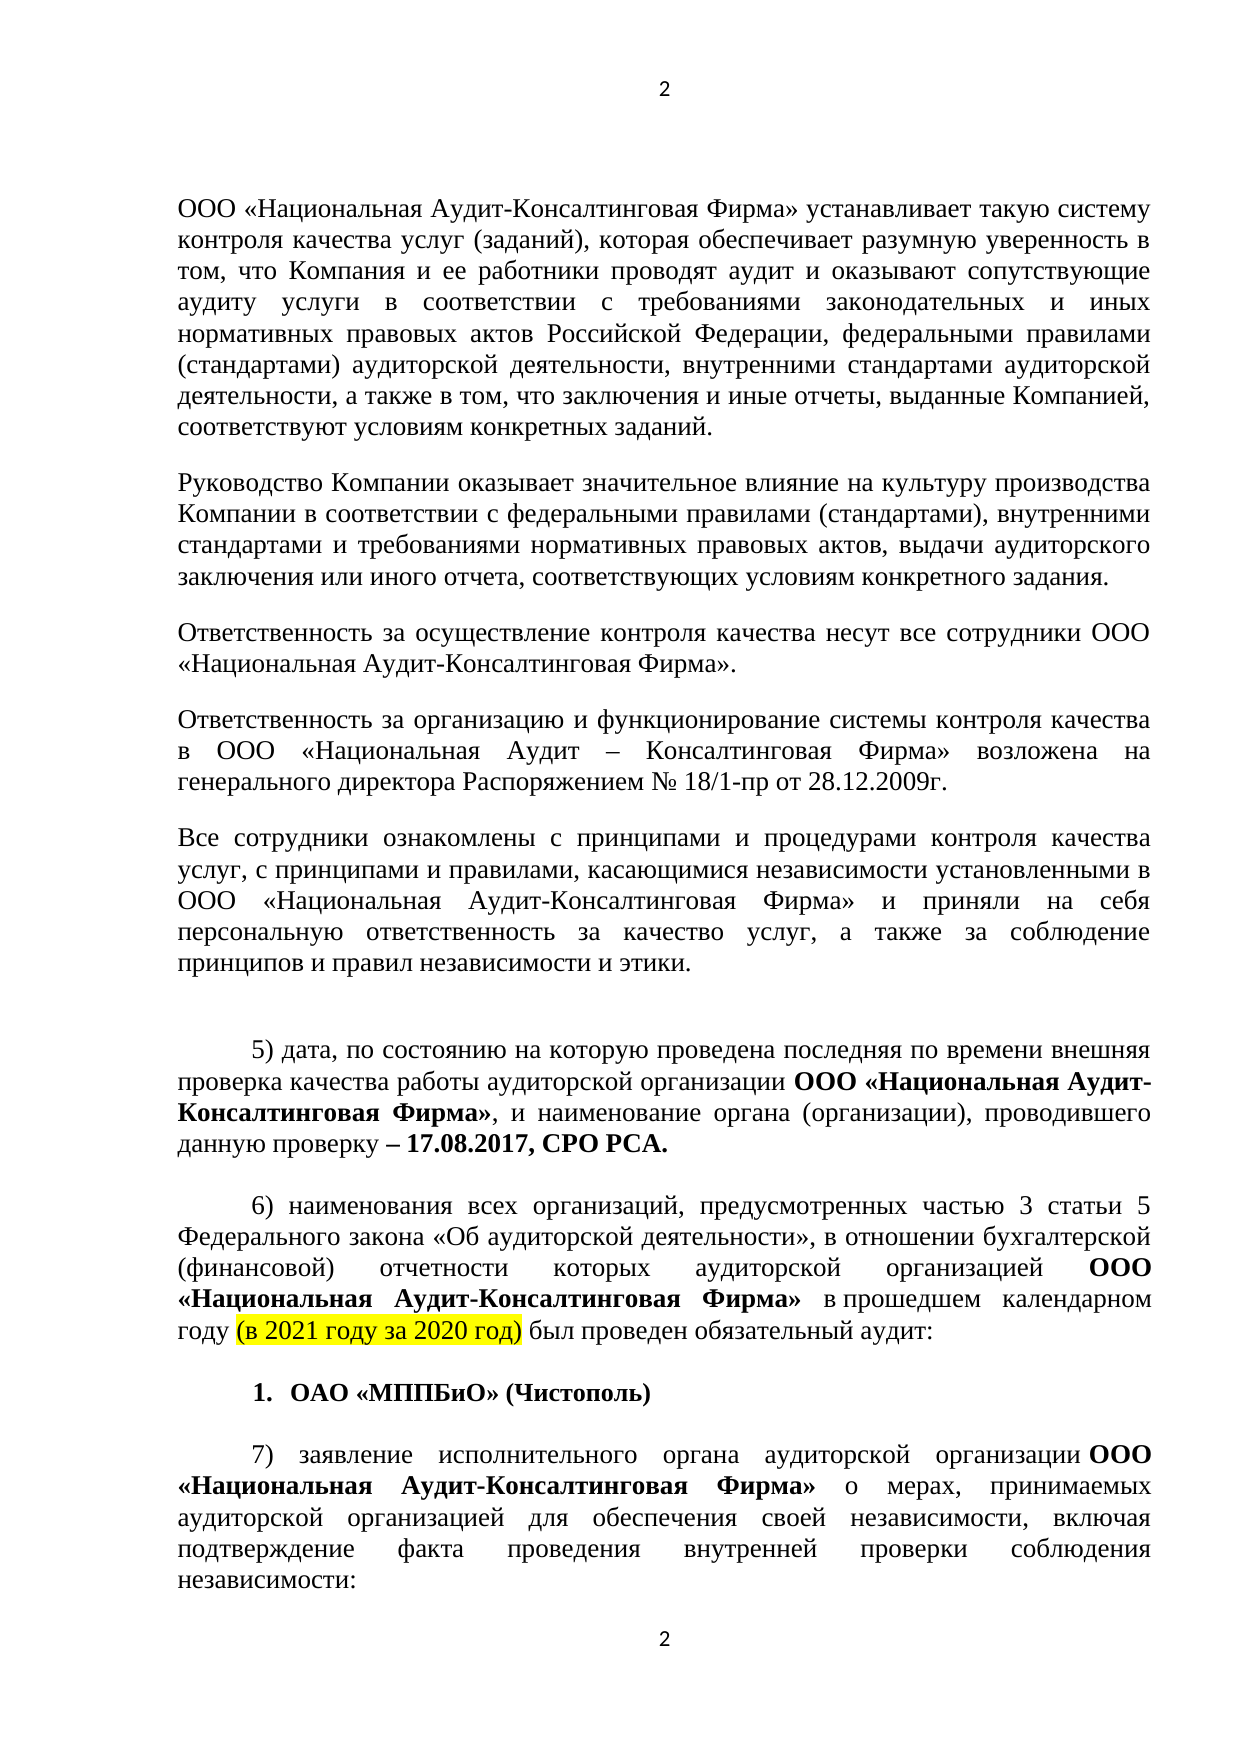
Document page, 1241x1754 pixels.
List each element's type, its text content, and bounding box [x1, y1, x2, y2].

text Руководство Компании оказывает значительное влияние на культуру производства Компании в соответствии с федеральными правилами (стандартами), внутренними стандартами и требованиями нормативных правовых актов, выдачи аудиторского заключения или иного отчета, соответствующих условиям конкретного задания. [177, 466, 1152, 591]
text ООО «Национальная Аудит-Консалтинговая Фирма» устанавливает такую систему контроля качества услуг (заданий), которая обеспечивает разумную уверенность в том, что Компания и ее работники проводят аудит и оказывают сопутствующие аудиту услуги в соответствии с требованиями законодательных и иных нормативных правовых актов Российской Федерации, федеральными правилами (стандартами) аудиторской деятельности, внутренними стандартами аудиторской деятельности, а также в том, что заключения и иные отчеты, выданные Компанией, соответствуют условиям конкретных заданий. [177, 192, 1152, 441]
text 6) наименования всех организаций, предусмотренных частью 3 статьи 5 Федерального закона «Об аудиторской деятельности», в отношении бухгалтерской (финансовой) отчетности которых аудиторской организацией ООО «Национальная Аудит-Консалтинговая Фирма» в прошедшем календарном году (в 2021 году за 2020 год) был проведен обязательный аудит: [177, 1189, 1152, 1345]
list ОАО «МППБиО» (Чистополь) [252, 1376, 1152, 1407]
text Все сотрудники ознакомлены с принципами и процедурами контроля качества услуг, с принципами и правилами, касающимися независимости установленными в ООО «Национальная Аудит-Консалтинговая Фирма» и приняли на себя персональную ответственность за качество услуг, а также за соблюдение принципов и правил независимости и этики. [177, 822, 1152, 977]
text 7) заявление исполнительного органа аудиторской организации ООО «Национальная Аудит-Консалтинговая Фирма» о мерах, принимаемых аудиторской организацией для обеспечения своей независимости, включая подтверждение факта проведения внутренней проверки соблюдения независимости: [177, 1438, 1152, 1594]
text 5) дата, по состоянию на которую проведена последняя по времени внешняя проверка качества работы аудиторской организации ООО «Национальная Аудит-Консалтинговая Фирма», и наименование органа (организации), проводившего данную проверку – 17.08.2017, СРО РСА. [177, 1033, 1152, 1158]
text Ответственность за организацию и функционирование системы контроля качества в ООО «Национальная Аудит – Консалтинговая Фирма» возложена на генерального директора Распоряжением № 18/1-пр от 28.12.2009г. [177, 703, 1152, 797]
text Ответственность за осуществление контроля качества несут все сотрудники ООО «Национальная Аудит-Консалтинговая Фирма». [177, 616, 1152, 678]
